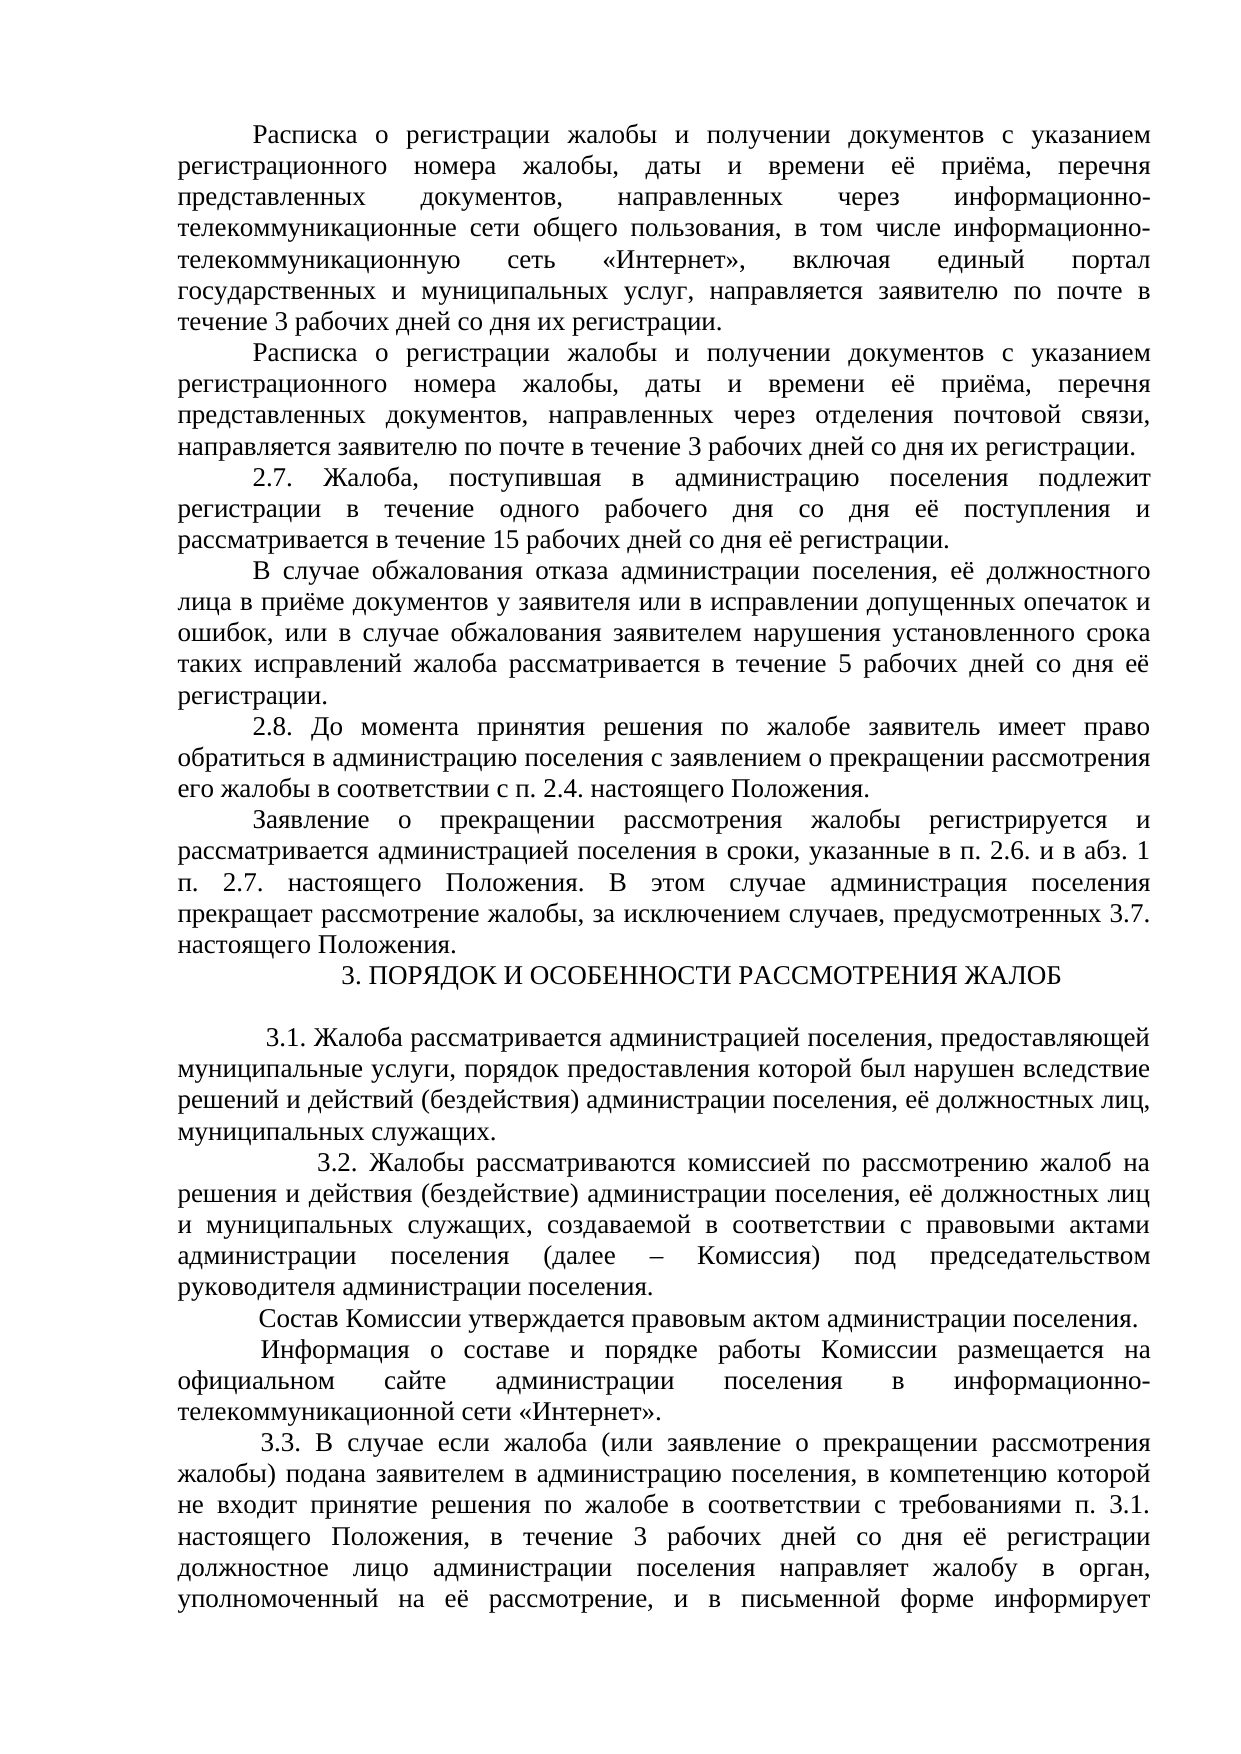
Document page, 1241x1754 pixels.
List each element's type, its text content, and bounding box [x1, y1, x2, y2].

text 3.2. Жалобы рассматриваются комиссией по рассмотрению жалоб на решения и действия (бездействие) администрации поселения, её должностных лиц и муниципальных служащих, создаваемой в соответствии с правовыми актами администрации поселения (далее – Комиссия) под председательством руководителя администрации поселения. [177, 1146, 1152, 1302]
text Информация о составе и порядке работы Комиссии размещается на официальном сайте администрации поселения в информационно- телекоммуникационной сети «Интернет». [177, 1333, 1152, 1426]
text 3.1. Жалоба рассматривается администрацией поселения, предоставляющей муниципальные услуги, порядок предоставления которой был нарушен вследствие решений и действий (бездействия) администрации поселения, её должностных лиц, муниципальных служащих. [177, 1021, 1152, 1146]
text Расписка о регистрации жалобы и получении документов с указанием регистрационного номера жалобы, даты и времени её приёма, перечня представленных документов, направленных через отделения почтовой связи, направляется заявителю по почте в течение 3 рабочих дней со дня их регистрации. [177, 336, 1152, 461]
text Расписка о регистрации жалобы и получении документов с указанием регистрационного номера жалобы, даты и времени её приёма, перечня представленных документов, направленных через информационно-телекоммуникационные сети общего пользования, в том числе информационно-телекоммуникационную сеть «Интернет», включая единый портал государственных и муниципальных услуг, направляется заявителю по почте в течение 3 рабочих дней со дня их регистрации. [177, 118, 1152, 336]
text 3. ПОРЯДОК И ОСОБЕННОСТИ РАССМОТРЕНИЯ ЖАЛОБ [177, 959, 1152, 990]
text Состав Комиссии утверждается правовым актом администрации поселения. [177, 1302, 1152, 1333]
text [177, 1426, 1152, 1613]
text 2.7. Жалоба, поступившая в администрацию поселения подлежит регистрации в течение одного рабочего дня со дня её поступления и рассматривается в течение 15 рабочих дней со дня её регистрации. [177, 461, 1152, 554]
text Заявление о прекращении рассмотрения жалобы регистрируется и рассматривается администрацией поселения в сроки, указанные в п. 2.6. и в абз. 1 п. 2.7. настоящего Положения. В этом случае администрация поселения прекращает рассмотрение жалобы, за исключением случаев, предусмотренных 3.7. настоящего Положения. [177, 803, 1152, 959]
text 2.8. До момента принятия решения по жалобе заявитель имеет право обратиться в администрацию поселения с заявлением о прекращении рассмотрения его жалобы в соответствии с п. 2.4. настоящего Положения. [177, 710, 1152, 803]
text В случае обжалования отказа администрации поселения, её должностного лица в приёме документов у заявителя или в исправлении допущенных опечаток и ошибок, или в случае обжалования заявителем нарушения установленного срока таких исправлений жалоба рассматривается в течение 5 рабочих дней со дня её регистрации. [177, 554, 1152, 710]
